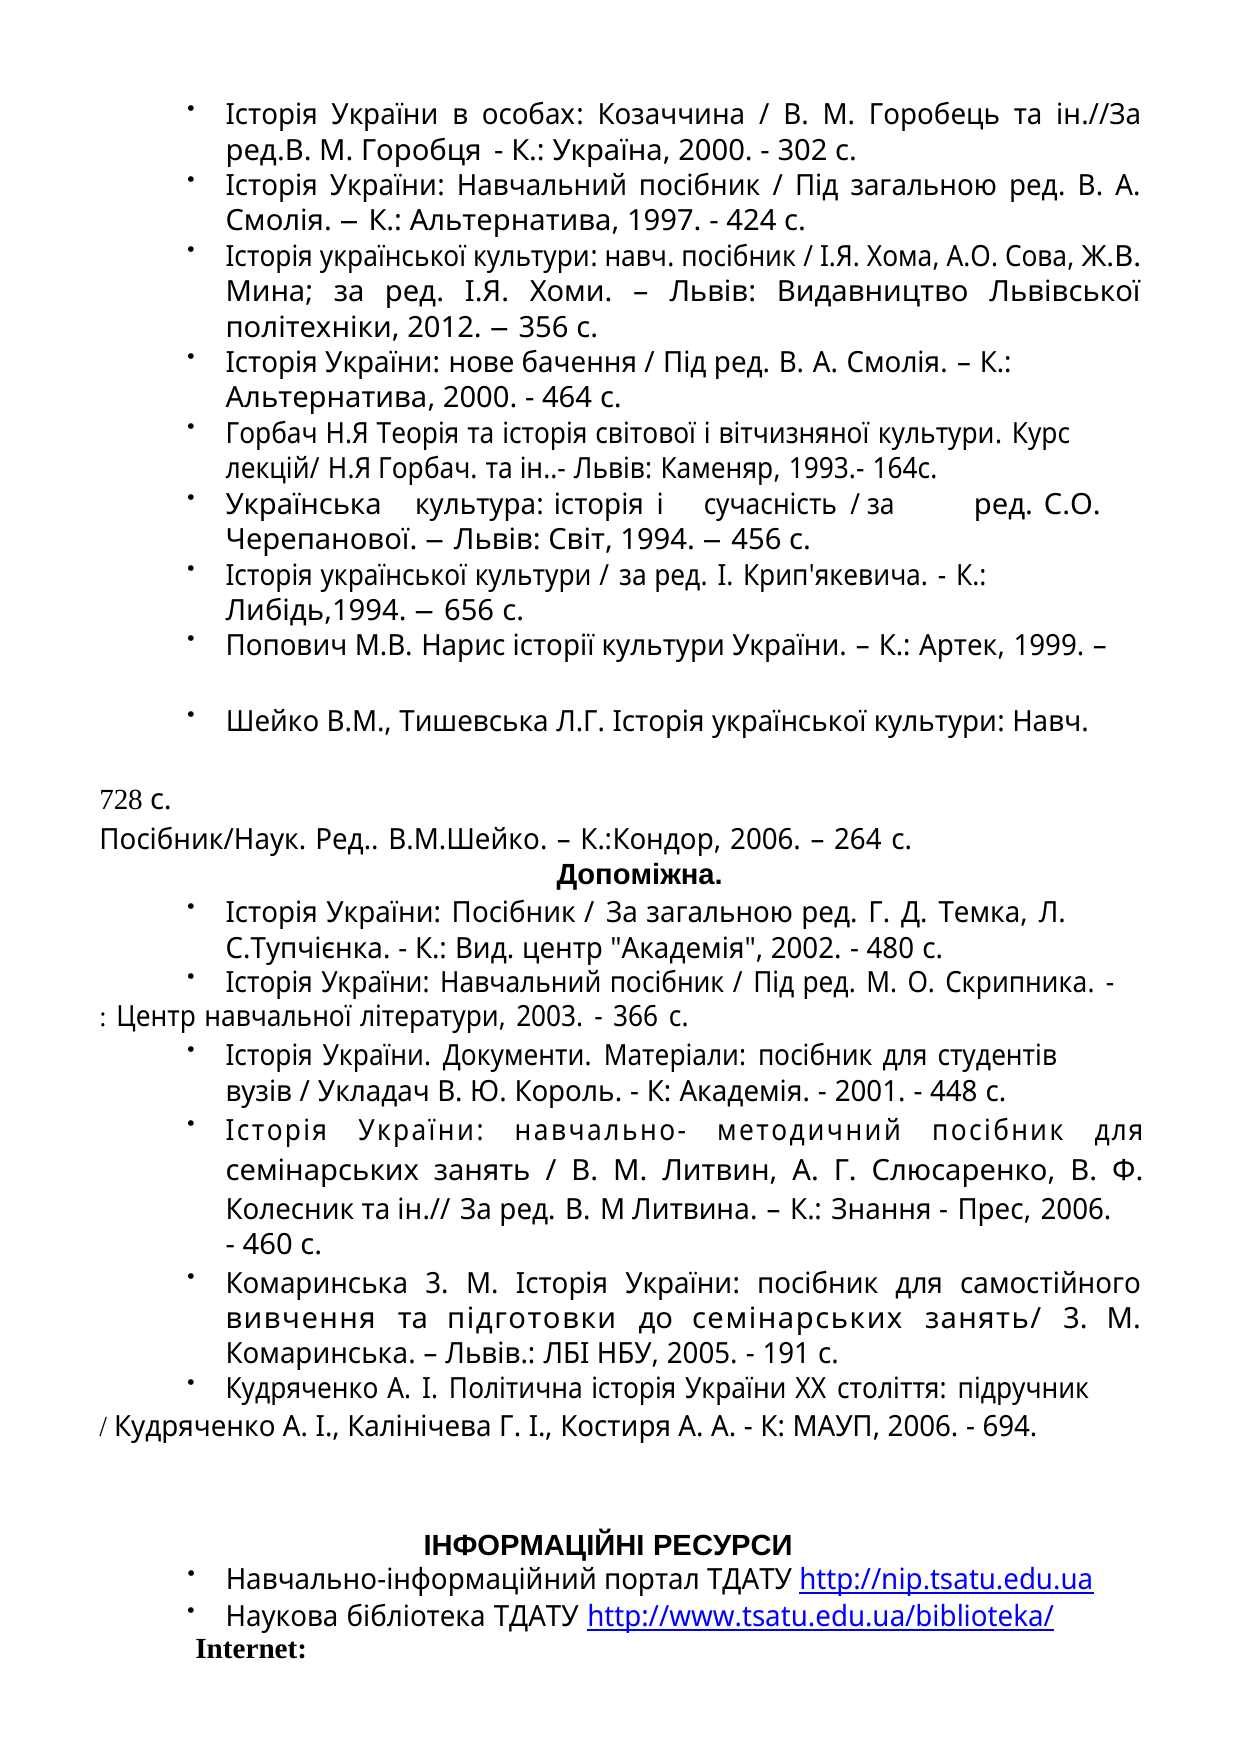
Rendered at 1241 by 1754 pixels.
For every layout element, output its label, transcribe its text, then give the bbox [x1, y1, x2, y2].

text / Кудряченко А. І., Калінічева Г. І., Костиря А. А. - К: МАУП, 2006. - 694. [99, 1406, 1165, 1445]
list Попович М.В. Нарис історії культури України. – К.: Артек, 1999. – [188, 627, 1165, 662]
text - 460 с. [225, 1228, 1165, 1261]
list Історія України в особах: Козаччина / В. М. Горобець та ін.//За ред.В. М. Горобця - К.: Україна, 2000. - 302 с. [188, 96, 1141, 167]
list Шейко В.М., Тишевська Л.Г. Історія української культури: Навч. [188, 700, 1165, 739]
list Комаринська 3. М. Історія України: посібник для самостійного вивчення та підготовки до семінарських занять/ 3. М. Комаринська. – Львів.: ЛБІ НБУ, 2005. - 191 с. [188, 1265, 1141, 1371]
list Історія України: навчально- методичний посібник для семінарських занять / В. М. Литвин, А. Г. Слюсаренко, В. Ф. Колесник та ін.// За ред. В. М Литвина. – К.: Знання - Прес, 2006. [188, 1109, 1143, 1228]
list Українська культура: історія і сучасність / за ред. С.О. Черепанової. – Львів: Світ, 1994. – 456 с. [188, 486, 1108, 557]
list Кудряченко А. І. Політична історія України XX століття: підручник [188, 1371, 1165, 1405]
subtitle Допоміжна. [228, 860, 1051, 891]
text Посібник/Наук. Ред.. В.М.Шейко. – К.:Кондор, 2006. – 264 с. [99, 818, 1165, 858]
list Навчально-інформаційний портал ТДАТУ http://nip.tsatu.edu.ua [188, 1561, 1165, 1597]
text : Центр навчальної літератури, 2003. - 366 с. [99, 1000, 1165, 1033]
subtitle ІНФОРМАЦІЙНІ РЕСУРСИ [203, 1530, 1012, 1561]
list Наукова бібліотека ТДАТУ http://www.tsatu.edu.ua/biblioteka/ [188, 1597, 1165, 1634]
list Історія України: Навчальний посібник / Під загальною ред. В. А. Смолія. – К.: Альтернатива, 1997. - 424 с. [188, 167, 1140, 238]
list Історія української культури / за ред. І. Крип'якевича. - К.: Либідь,1994. – 656 с. [188, 557, 1034, 627]
list Історія України: Навчальний посібник / Під ред. М. О. Скрипника. - [188, 965, 1165, 1000]
list Горбач Н.Я Теорія та історія світової і вітчизняної культури. Курс лекцій/ Н.Я Горбач. та ін..- Львів: Каменяр, 1993.- 164с. [188, 415, 1127, 486]
list Історія української культури: навч. посібник / І.Я. Хома, А.О. Сова, Ж.В. Мина; за ред. І.Я. Хоми. – Львів: Видавництво Львівської політехніки, 2012. – 356 с. [188, 238, 1141, 344]
subtitle Internet: [195, 1634, 1165, 1665]
list Історія України: нове бачення / Під ред. В. А. Смолія. – К.: Альтернатива, 2000. - 464 с. [188, 344, 1041, 415]
list Історія України: Посібник / За загальною ред. Г. Д. Темка, Л. С.Тупчієнка. - К.: Вид. центр "Академія", 2002. - 480 с. [188, 894, 1109, 965]
list Історія України. Документи. Матеріали: посібник для студентів вузів / Укладач В. Ю. Король. - К: Академія. - 2001. - 448 с. [188, 1037, 1101, 1108]
text 728 с. [99, 778, 173, 818]
